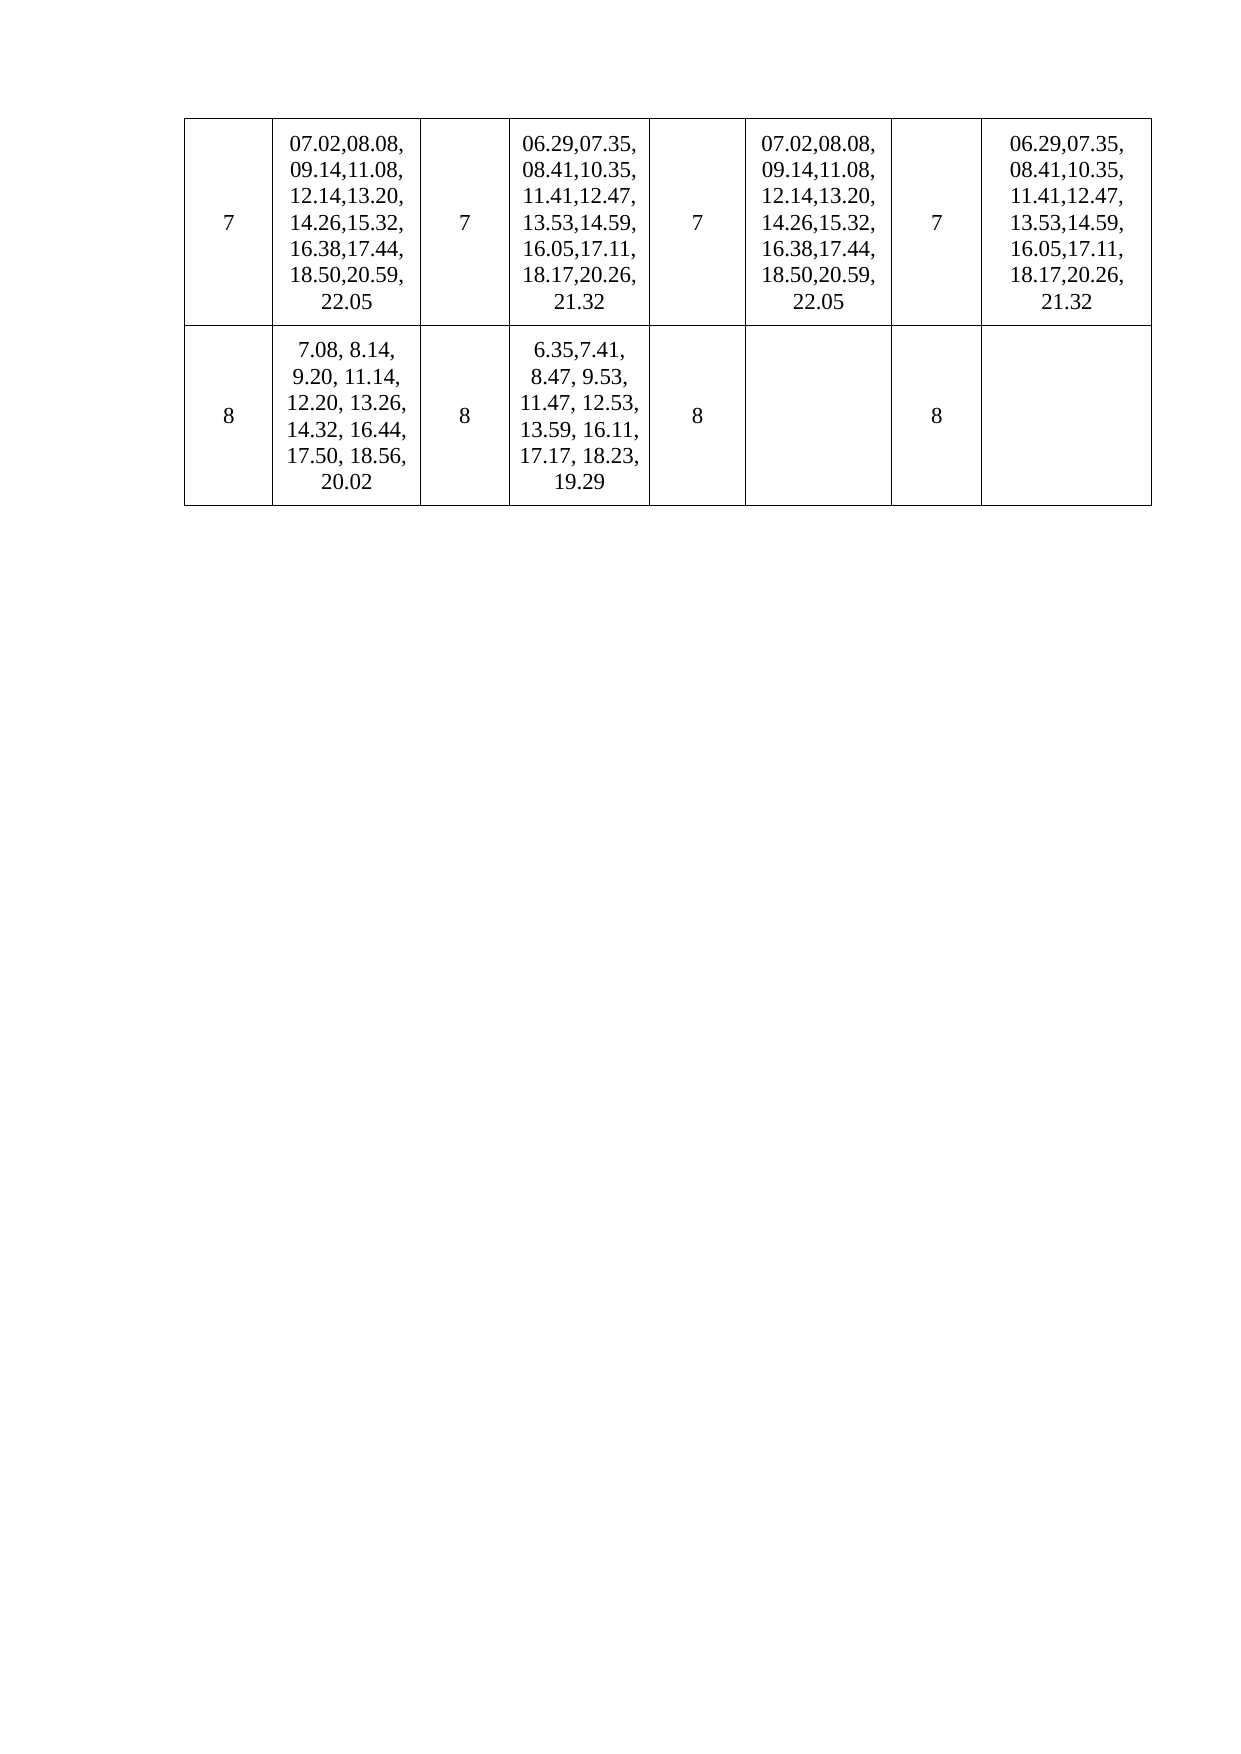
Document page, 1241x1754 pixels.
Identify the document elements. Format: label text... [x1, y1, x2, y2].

table_cell 07.02,08.08, 09.14,11.08, 12.14,13.20, 14.26,15.32, 16.38,17.44, 18.50,20.59, 22.05 [746, 119, 891, 325]
table_cell 8 [421, 326, 509, 505]
table_cell 8 [650, 326, 745, 505]
table_cell 06.29,07.35, 08.41,10.35, 11.41,12.47, 13.53,14.59, 16.05,17.11, 18.17,20.26, 21.32 [510, 119, 649, 325]
table_cell 7 [421, 119, 509, 325]
table_cell 07.02,08.08, 09.14,11.08, 12.14,13.20, 14.26,15.32, 16.38,17.44, 18.50,20.59, 22.05 [273, 119, 420, 325]
table_cell 7 [650, 119, 745, 325]
table_cell 06.29,07.35, 08.41,10.35, 11.41,12.47, 13.53,14.59, 16.05,17.11, 18.17,20.26, 21.32 [982, 119, 1151, 325]
table_cell 8 [892, 326, 981, 505]
table_cell 7 [185, 119, 272, 325]
table_cell [746, 326, 891, 505]
table_cell [982, 326, 1151, 505]
table_cell 6.35,7.41, 8.47, 9.53, 11.47, 12.53, 13.59, 16.11, 17.17, 18.23, 19.29 [510, 326, 649, 505]
table_cell 7 [892, 119, 981, 325]
table_cell 7.08, 8.14, 9.20, 11.14, 12.20, 13.26, 14.32, 16.44, 17.50, 18.56, 20.02 [273, 326, 420, 505]
table_cell 8 [185, 326, 272, 505]
